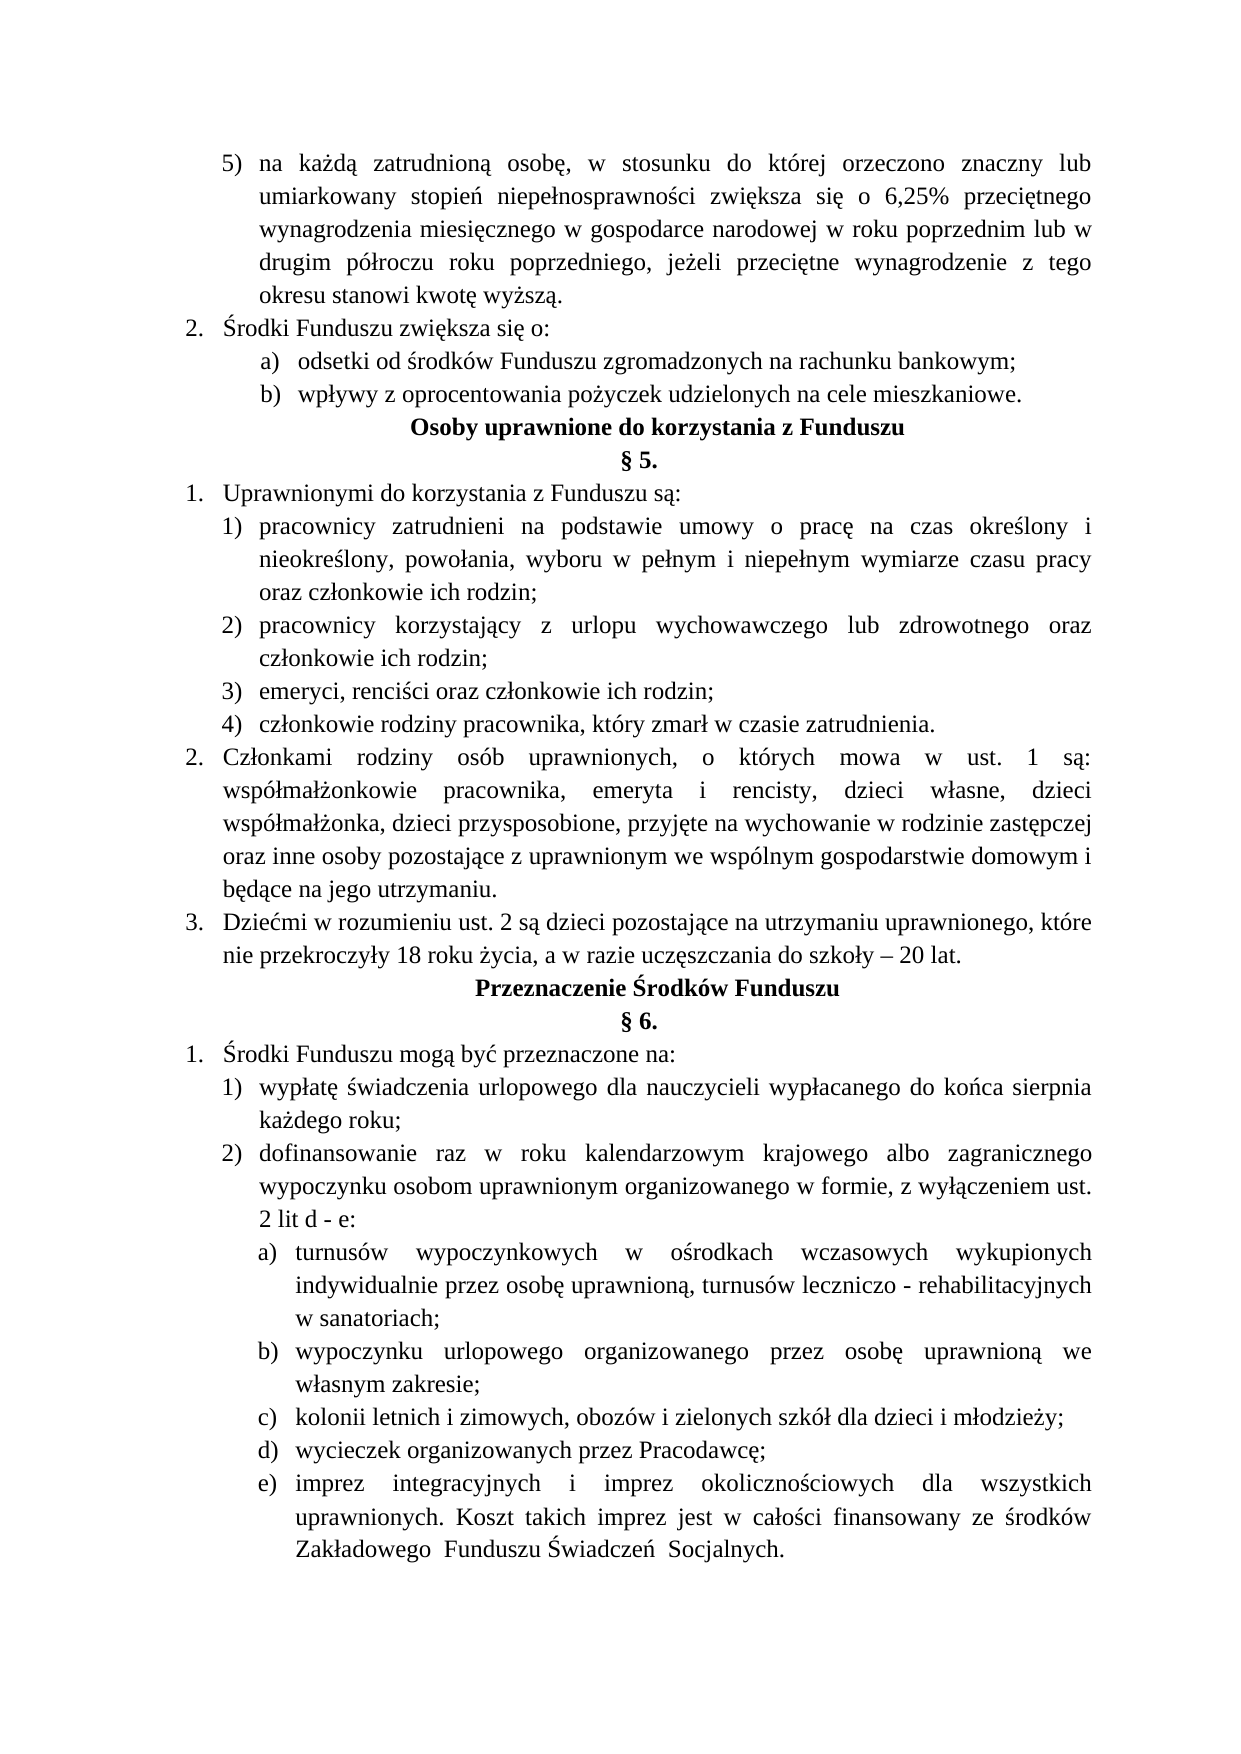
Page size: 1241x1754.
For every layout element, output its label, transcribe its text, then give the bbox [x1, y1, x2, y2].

list § 5. [185, 445, 1092, 474]
list pracownicy zatrudnieni na podstawie umowy o pracę na czas określony i nieokreślony, powołania, wyboru w pełnym i niepełnym wymiarze czasu pracy oraz członkowie ich rodzin; [221, 511, 1092, 606]
list Środki Funduszu zwiększa się o: [185, 313, 1092, 342]
list Osoby uprawnione do korzystania z Funduszu [223, 412, 1092, 441]
list kolonii letnich i zimowych, obozów i zielonych szkół dla dzieci i młodzieży; [258, 1402, 1092, 1431]
list Członkami rodziny osób uprawnionych, o których mowa w ust. 1 są: współmałżonkowie pracownika, emeryta i rencisty, dzieci własne, dzieci współmałżonka, dzieci przysposobione, przyjęte na wychowanie w rodzinie zastępczej oraz inne osoby pozostające z uprawnionym we wspólnym gospodarstwie domowym i będące na jego utrzymaniu. [185, 742, 1092, 903]
list członkowie rodziny pracownika, który zmarł w czasie zatrudnienia. [221, 709, 1092, 738]
list wpływy z oprocentowania pożyczek udzielonych na cele mieszkaniowe. [260, 379, 1092, 408]
list pracownicy korzystający z urlopu wychowawczego lub zdrowotnego oraz członkowie ich rodzin; [221, 610, 1092, 672]
list turnusów wypoczynkowych w ośrodkach wczasowych wykupionych indywidualnie przez osobę uprawnioną, turnusów leczniczo - rehabilitacyjnych w sanatoriach; [258, 1237, 1092, 1332]
list odsetki od środków Funduszu zgromadzonych na rachunku bankowym; [260, 346, 1092, 374]
list wypłatę świadczenia urlopowego dla nauczycieli wypłacanego do końca sierpnia każdego roku; [221, 1072, 1092, 1134]
list Przeznaczenie Środków Funduszu [223, 973, 1092, 1002]
list na każdą zatrudnioną osobę, w stosunku do której orzeczono znaczny lub umiarkowany stopień niepełnosprawności zwiększa się o 6,25% przeciętnego wynagrodzenia miesięcznego w gospodarce narodowej w roku poprzednim lub w drugim półroczu roku poprzedniego, jeżeli przeciętne wynagrodzenie z tego okresu stanowi kwotę wyższą. [221, 148, 1092, 308]
list Uprawnionymi do korzystania z Funduszu są: [185, 478, 1092, 507]
list wycieczek organizowanych przez Pracodawcę; [258, 1436, 1092, 1464]
list imprez integracyjnych i imprez okolicznościowych dla wszystkich uprawnionych. Koszt takich imprez jest w całości finansowany ze środków Zakładowego Funduszu Świadczeń Socjalnych. [258, 1468, 1092, 1563]
list Środki Funduszu mogą być przeznaczone na: [185, 1039, 1092, 1068]
list § 6. [185, 1006, 1092, 1035]
list dofinansowanie raz w roku kalendarzowym krajowego albo zagranicznego wypoczynku osobom uprawnionym organizowanego w formie, z wyłączeniem ust. 2 lit d - e: [221, 1138, 1092, 1233]
list wypoczynku urlopowego organizowanego przez osobę uprawnioną we własnym zakresie; [258, 1336, 1092, 1398]
list Dziećmi w rozumieniu ust. 2 są dzieci pozostające na utrzymaniu uprawnionego, które nie przekroczyły 18 roku życia, a w razie uczęszczania do szkoły – 20 lat. [185, 907, 1092, 969]
list emeryci, renciści oraz członkowie ich rodzin; [221, 676, 1092, 705]
